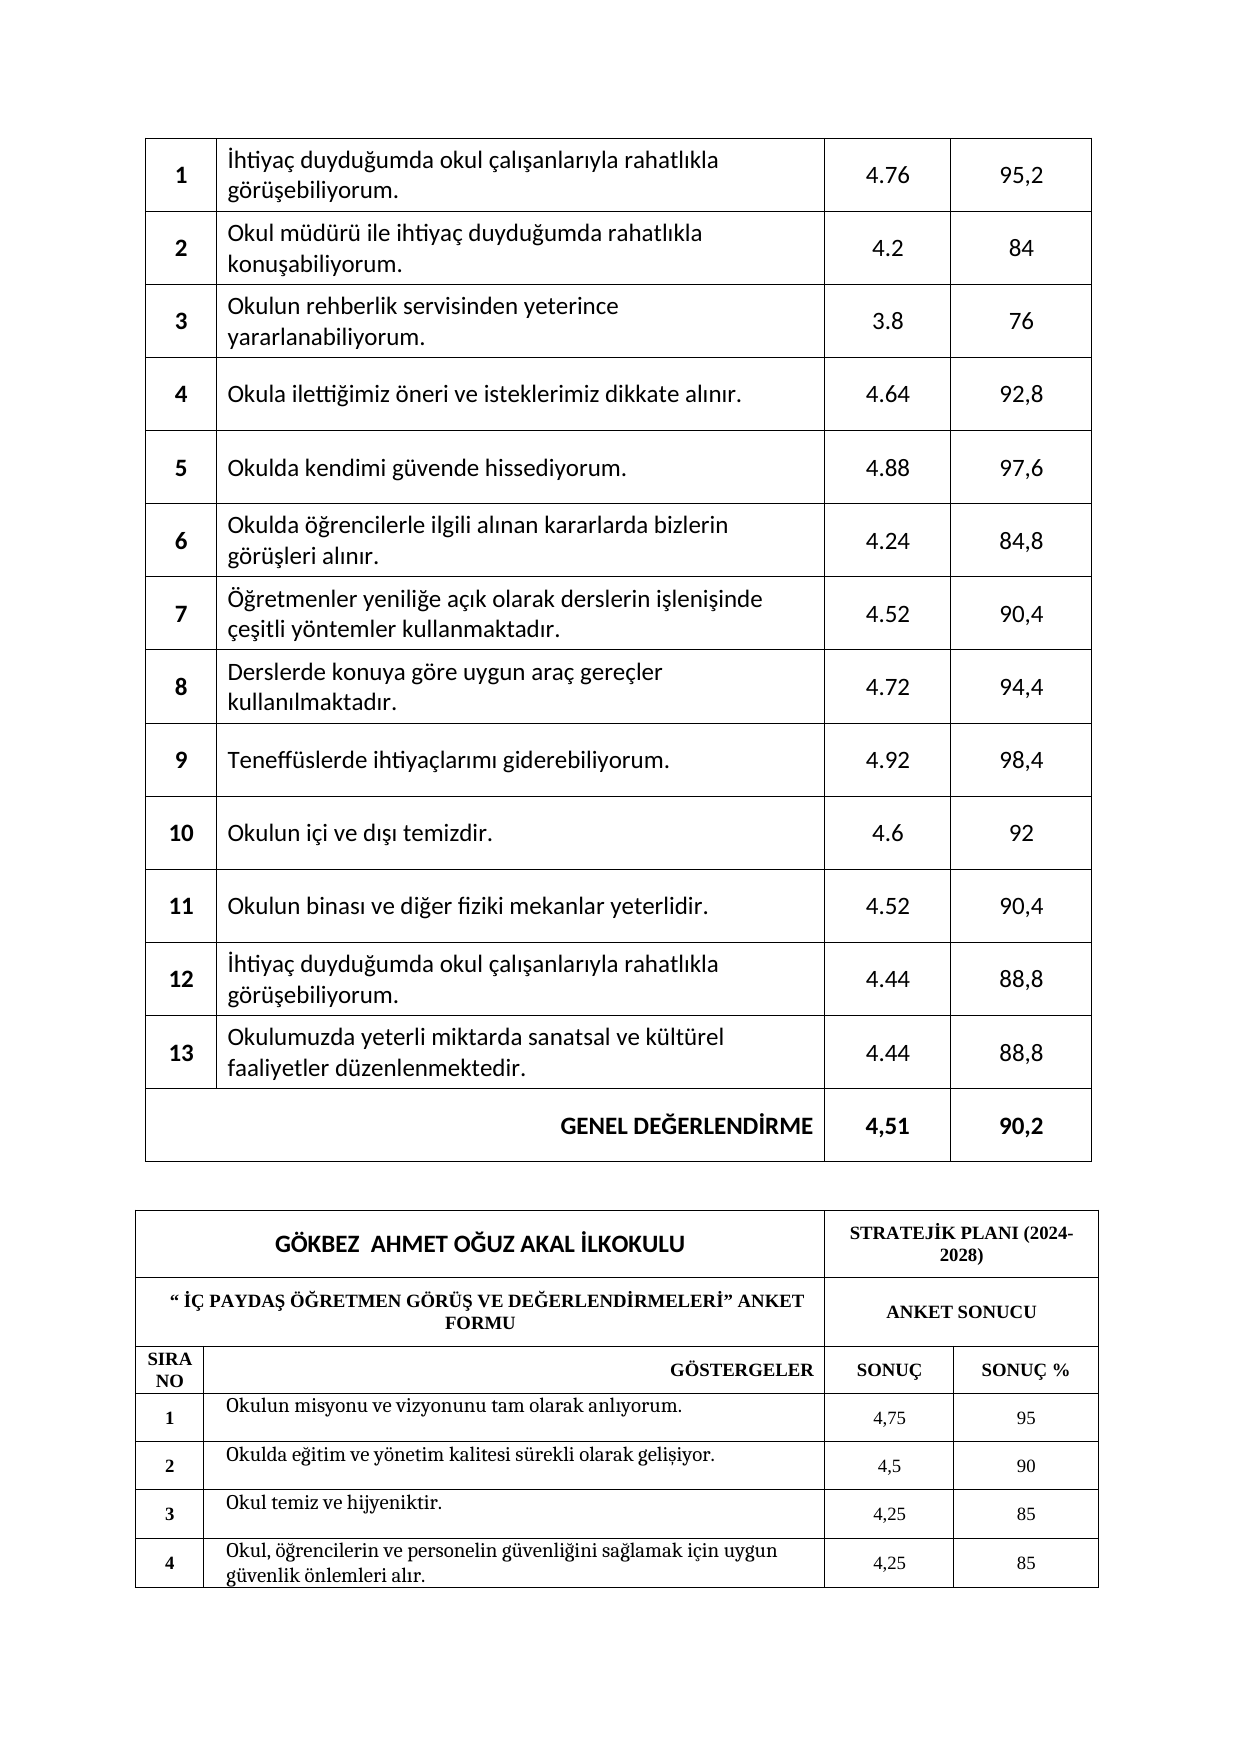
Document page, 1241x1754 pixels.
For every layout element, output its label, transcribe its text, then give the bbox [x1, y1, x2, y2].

table_cell 88,8 [951, 943, 1091, 1015]
table_cell 94,4 [951, 650, 1091, 722]
table_cell GENEL DEĞERLENDİRME [146, 1089, 824, 1161]
table_cell İhtiyaç duyduğumda okul çalışanlarıyla rahatlıkla görüşebiliyorum. [217, 139, 824, 211]
table_cell 2 [146, 212, 216, 284]
table_cell 13 [146, 1016, 216, 1088]
table_cell GÖSTERGELER [204, 1347, 824, 1393]
table_cell Okulun misyonu ve vizyonunu tam olarak anlıyorum. [204, 1394, 824, 1441]
table_cell 4.2 [825, 212, 950, 284]
table_cell 11 [146, 870, 216, 942]
table_cell 2 [136, 1442, 203, 1489]
table_cell 4.52 [825, 577, 950, 649]
table_cell 3.8 [825, 285, 950, 357]
table_cell Okulda öğrencilerle ilgili alınan kararlarda bizlerin görüşleri alınır. [217, 504, 824, 576]
table_cell 4 [136, 1539, 203, 1587]
table_cell SIRA NO [136, 1347, 203, 1393]
table_cell 90,4 [951, 870, 1091, 942]
table_cell Teneffüslerde ihtiyaçlarımı giderebiliyorum. [217, 724, 824, 796]
table_cell 97,6 [951, 431, 1091, 503]
table_cell Okula ilettiğimiz öneri ve isteklerimiz dikkate alınır. [217, 358, 824, 430]
table_cell Derslerde konuya göre uygun araç gereçler kullanılmaktadır. [217, 650, 824, 722]
table_cell 8 [146, 650, 216, 722]
table_cell Okul temiz ve hijyeniktir. [204, 1490, 824, 1537]
table_cell Okulda eğitim ve yönetim kalitesi sürekli olarak gelişiyor. [204, 1442, 824, 1489]
table_cell 4.72 [825, 650, 950, 722]
table_cell 4,25 [825, 1490, 953, 1537]
table_cell 95 [954, 1394, 1098, 1441]
table_cell SONUÇ % [954, 1347, 1098, 1393]
table_cell 4.64 [825, 358, 950, 430]
table_header STRATEJİK PLANI (2024-2028) [825, 1211, 1098, 1277]
table_cell 90,4 [951, 577, 1091, 649]
table_cell 1 [136, 1394, 203, 1441]
table_cell 76 [951, 285, 1091, 357]
table_cell 1 [146, 139, 216, 211]
table_cell 9 [146, 724, 216, 796]
table_cell 84 [951, 212, 1091, 284]
table_cell 90 [954, 1442, 1098, 1489]
table_cell 3 [136, 1490, 203, 1537]
table_cell 12 [146, 943, 216, 1015]
table_cell 84,8 [951, 504, 1091, 576]
table_cell 4.88 [825, 431, 950, 503]
table_cell 5 [146, 431, 216, 503]
table_cell 95,2 [951, 139, 1091, 211]
table_cell 88,8 [951, 1016, 1091, 1088]
table_cell ANKET SONUCU [825, 1278, 1098, 1346]
table_cell “ İÇ PAYDAŞ ÖĞRETMEN GÖRÜŞ VE DEĞERLENDİRMELERİ” ANKET FORMU [136, 1278, 824, 1346]
table_cell 4.44 [825, 943, 950, 1015]
table_cell SONUÇ [825, 1347, 953, 1393]
table_cell 4,51 [825, 1089, 950, 1161]
table_cell 92 [951, 797, 1091, 869]
table_cell 4.24 [825, 504, 950, 576]
table_header GÖKBEZ AHMET OĞUZ AKAL İLKOKULU [136, 1211, 824, 1277]
table_cell 10 [146, 797, 216, 869]
table_cell Okulda kendimi güvende hissediyorum. [217, 431, 824, 503]
table_cell 85 [954, 1490, 1098, 1537]
table_cell 6 [146, 504, 216, 576]
table_cell 3 [146, 285, 216, 357]
table_cell Okulun binası ve diğer fiziki mekanlar yeterlidir. [217, 870, 824, 942]
table_cell Okulumuzda yeterli miktarda sanatsal ve kültürel faaliyetler düzenlenmektedir. [217, 1016, 824, 1088]
table_cell Okulun rehberlik servisinden yeterince yararlanabiliyorum. [217, 285, 824, 357]
table_cell 98,4 [951, 724, 1091, 796]
table_cell 4 [146, 358, 216, 430]
table_cell 4,75 [825, 1394, 953, 1441]
table_cell Okul, öğrencilerin ve personelin güvenliğini sağlamak için uygun güvenlik önlemleri alır. [204, 1539, 824, 1587]
table_cell 92,8 [951, 358, 1091, 430]
table_cell 4.76 [825, 139, 950, 211]
table_cell 4.52 [825, 870, 950, 942]
table_cell 4.92 [825, 724, 950, 796]
table_cell Okul müdürü ile ihtiyaç duyduğumda rahatlıkla konuşabiliyorum. [217, 212, 824, 284]
table_cell 4.6 [825, 797, 950, 869]
table_cell 4,25 [825, 1539, 953, 1587]
table_cell Okulun içi ve dışı temizdir. [217, 797, 824, 869]
table_cell 4.44 [825, 1016, 950, 1088]
table_cell 85 [954, 1539, 1098, 1587]
table_cell İhtiyaç duyduğumda okul çalışanlarıyla rahatlıkla görüşebiliyorum. [217, 943, 824, 1015]
table_cell 4,5 [825, 1442, 953, 1489]
table_cell 90,2 [951, 1089, 1091, 1161]
table_cell 7 [146, 577, 216, 649]
table_cell Öğretmenler yeniliğe açık olarak derslerin işlenişinde çeşitli yöntemler kullanmaktadır. [217, 577, 824, 649]
